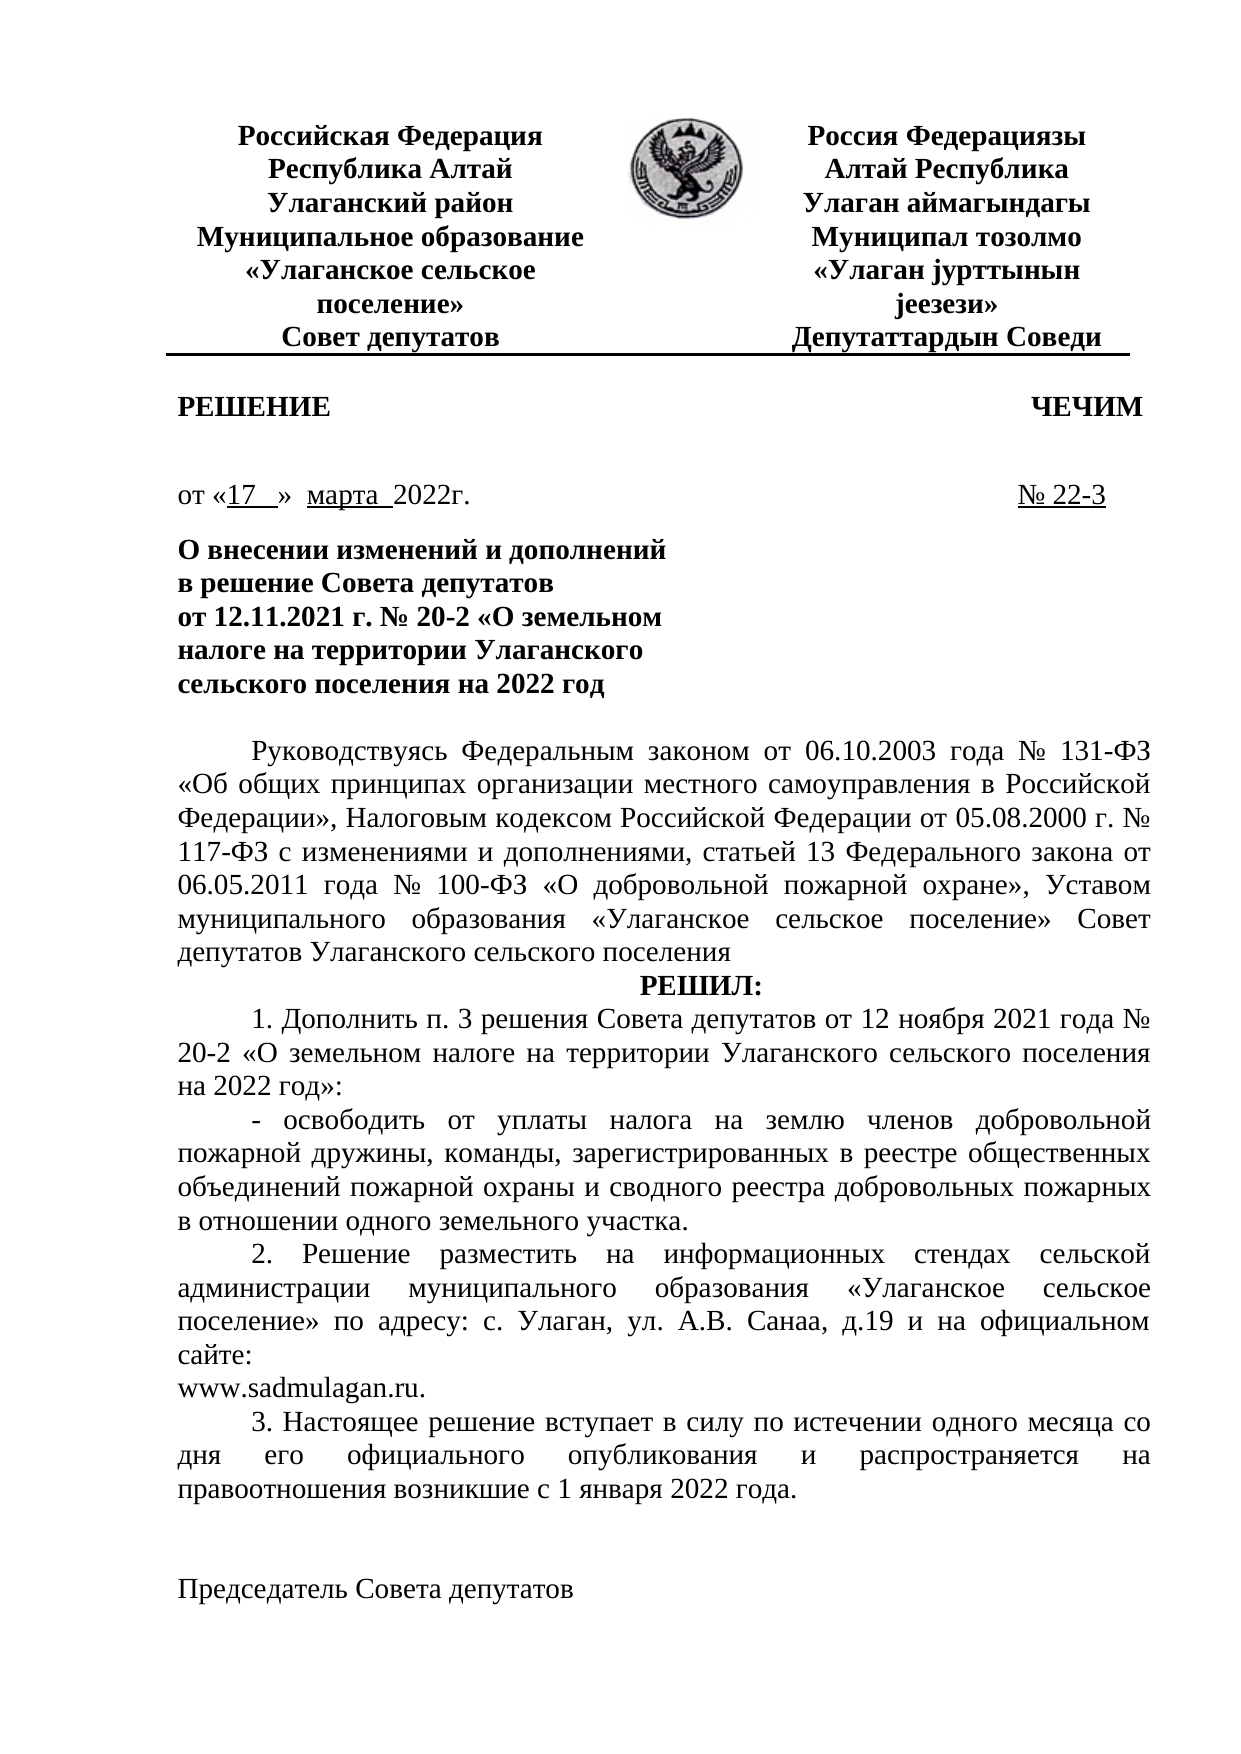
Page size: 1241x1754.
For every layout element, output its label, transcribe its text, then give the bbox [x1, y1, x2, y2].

text налоге на территории Улаганского [177, 632, 1152, 666]
text Руководствуясь Федеральным законом от 06.10.2003 года № 131-ФЗ «Об общих принципах организации местного самоуправления в Российской Федерации», Налоговым кодексом Российской Федерации от 05.08.2000 г. № 117-ФЗ с изменениями и дополнениями, статьей 13 Федерального закона от 06.05.2011 года № 100-ФЗ «О добровольной пожарной охране», Уставом муниципального образования «Улаганское сельское поселение» Совет депутатов Улаганского сельского поселения [177, 733, 1152, 968]
text www.sadmulagan.ru. [177, 1370, 1152, 1404]
text от «17 » марта 2022г. № 22-3 [177, 477, 1152, 511]
table_header Российская Федерация Республика Алтай Улаганский район Муниципальное образование «Улаганское сельское поселение» Совет депутатов [166, 118, 614, 353]
text РЕШИЛ: [177, 968, 1152, 1001]
text в решение Совета депутатов [177, 565, 1152, 599]
text 1. Дополнить п. 3 решения Совета депутатов от 12 ноября 2021 года № 20-2 «О земельном налоге на территории Улаганского сельского поселения на 2022 год»: [177, 1001, 1152, 1102]
text 2. Решение разместить на информационных стендах сельской администрации муниципального образования «Улаганское сельское поселение» по адресу: с. Улаган, ул. А.В. Санаа, д.19 и на официальном сайте: [177, 1236, 1152, 1370]
text Председатель Совета депутатов [177, 1572, 1152, 1605]
picture [625, 118, 757, 229]
text О внесении изменений и дополнений [177, 532, 1152, 565]
table_header Россия Федерациязы Алтай Республика Улаган аймагындагы Муниципал тозолмо «Улаган jурттынын jеезези» Депутаттардын Соведи [764, 118, 1129, 353]
table_header [615, 118, 764, 353]
text 3. Настоящее решение вступает в силу по истечении одного месяца со дня его официального опубликования и распространяется на правоотношения возникшие с 1 января 2022 года. [177, 1404, 1152, 1504]
text сельского поселения на 2022 год [177, 666, 1152, 699]
text РЕШЕНИЕ ЧЕЧИМ [177, 389, 1152, 457]
text - освободить от уплаты налога на землю членов добровольной пожарной дружины, команды, зарегистрированных в реестре общественных объединений пожарной охраны и сводного реестра добровольных пожарных в отношении одного земельного участка. [177, 1102, 1152, 1236]
text от 12.11.2021 г. № 20-2 «О земельном [177, 599, 1152, 632]
